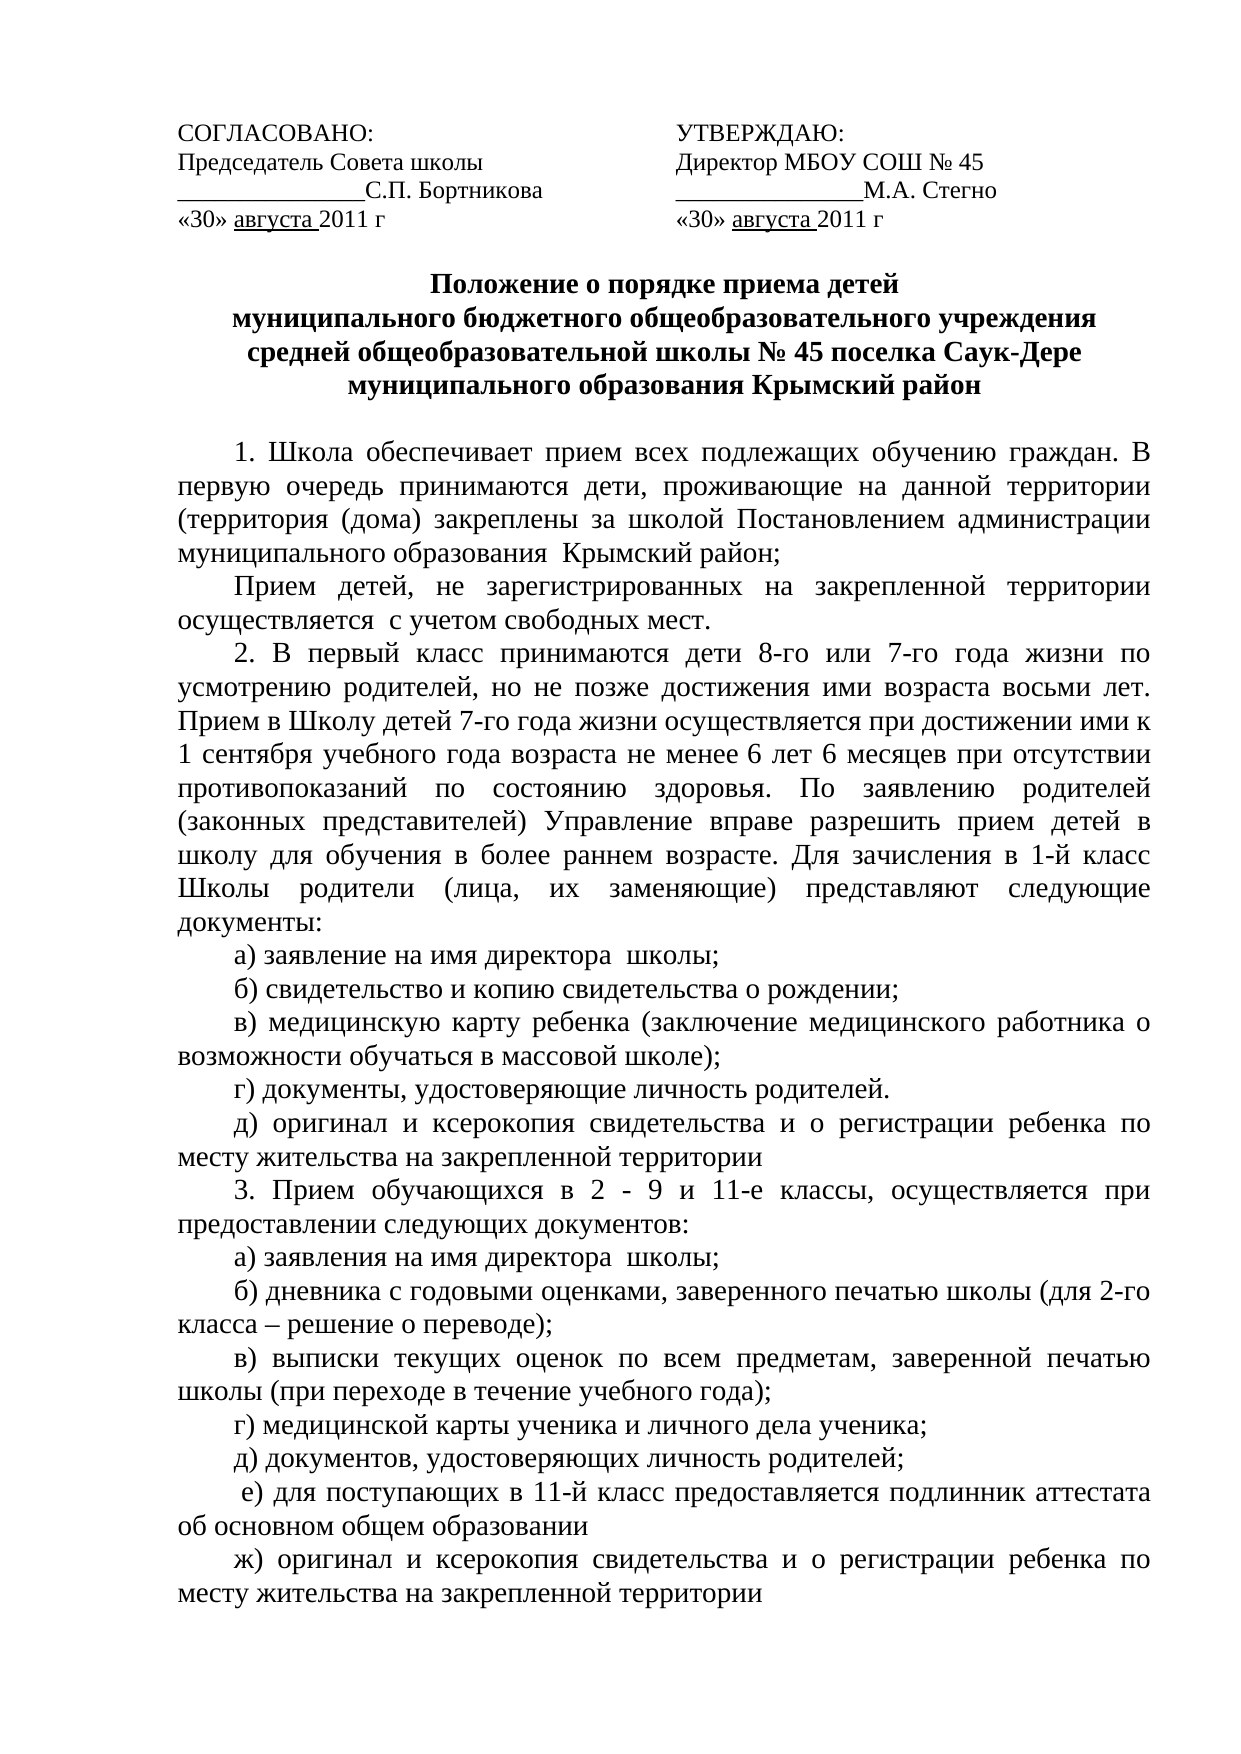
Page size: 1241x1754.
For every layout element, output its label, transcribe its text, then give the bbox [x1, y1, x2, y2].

text 1. Школа обеспечивает прием всех подлежащих обучению граждан. В первую очередь принимаются дети, проживающие на данной территории (территория (дома) закреплены за школой Постановлением администрации муниципального образования Крымский район; [177, 434, 1152, 568]
text 2. В первый класс принимаются дети 8-го или 7-го года жизни по усмотрению родителей, но не позже достижения ими возраста восьми лет. Прием в Школу детей 7-го года жизни осуществляется при достижении ими к 1 сентября учебного года возраста не менее 6 лет 6 месяцев при отсутствии противопоказаний по состоянию здоровья. По заявлению родителей (законных представителей) Управление вправе разрешить прием детей в школу для обучения в более раннем возрасте. Для зачисления в 1-й класс Школы родители (лица, их заменяющие) представляют следующие документы: [177, 636, 1152, 937]
text 3. Прием обучающихся в 2 - 9 и 11-е классы, осуществляется при предоставлении следующих документов: [177, 1172, 1152, 1239]
text а) заявление на имя директора школы; [177, 937, 1152, 971]
text г) медицинской карты ученика и личного дела ученика; [177, 1407, 1152, 1441]
text Положение о порядке приема детей [177, 267, 1152, 300]
text муниципального бюджетного общеобразовательного учреждения [177, 300, 1152, 334]
text средней общеобразовательной школы № 45 поселка Саук-Дере муниципального образования Крымский район [177, 334, 1152, 401]
text в) выписки текущих оценок по всем предметам, заверенной печатью школы (при переходе в течение учебного года); [177, 1340, 1152, 1407]
text е) для поступающих в 11-й класс предоставляется подлинник аттестата об основном общем образовании [177, 1474, 1152, 1541]
text Прием детей, не зарегистрированных на закрепленной территории осуществляется с учетом свободных мест. [177, 568, 1152, 636]
text ж) оригинал и ксерокопия свидетельства и о регистрации ребенка по месту жительства на закрепленной территории [177, 1541, 1152, 1608]
text д) оригинал и ксерокопия свидетельства и о регистрации ребенка по месту жительства на закрепленной территории [177, 1105, 1152, 1172]
text г) документы, удостоверяющие личность родителей. [177, 1072, 1152, 1105]
text а) заявления на имя директора школы; [177, 1239, 1152, 1273]
text д) документов, удостоверяющих личность родителей; [177, 1441, 1152, 1474]
text б) свидетельство и копию свидетельства о рождении; [177, 971, 1152, 1004]
text в) медицинскую карту ребенка (заключение медицинского работника о возможности обучаться в массовой школе); [177, 1004, 1152, 1072]
table_header УТВЕРЖДАЮ: Директор МБОУ СОШ № 45 _______________М.А. Стегно «30» августа 2011 г [664, 118, 1163, 233]
text б) дневника с годовыми оценками, заверенного печатью школы (для 2-го класса – решение о переводе); [177, 1273, 1152, 1340]
table_header СОГЛАСОВАНО: Председатель Совета школы _______________С.П. Бортникова «30» августа 2011 г [166, 118, 664, 233]
